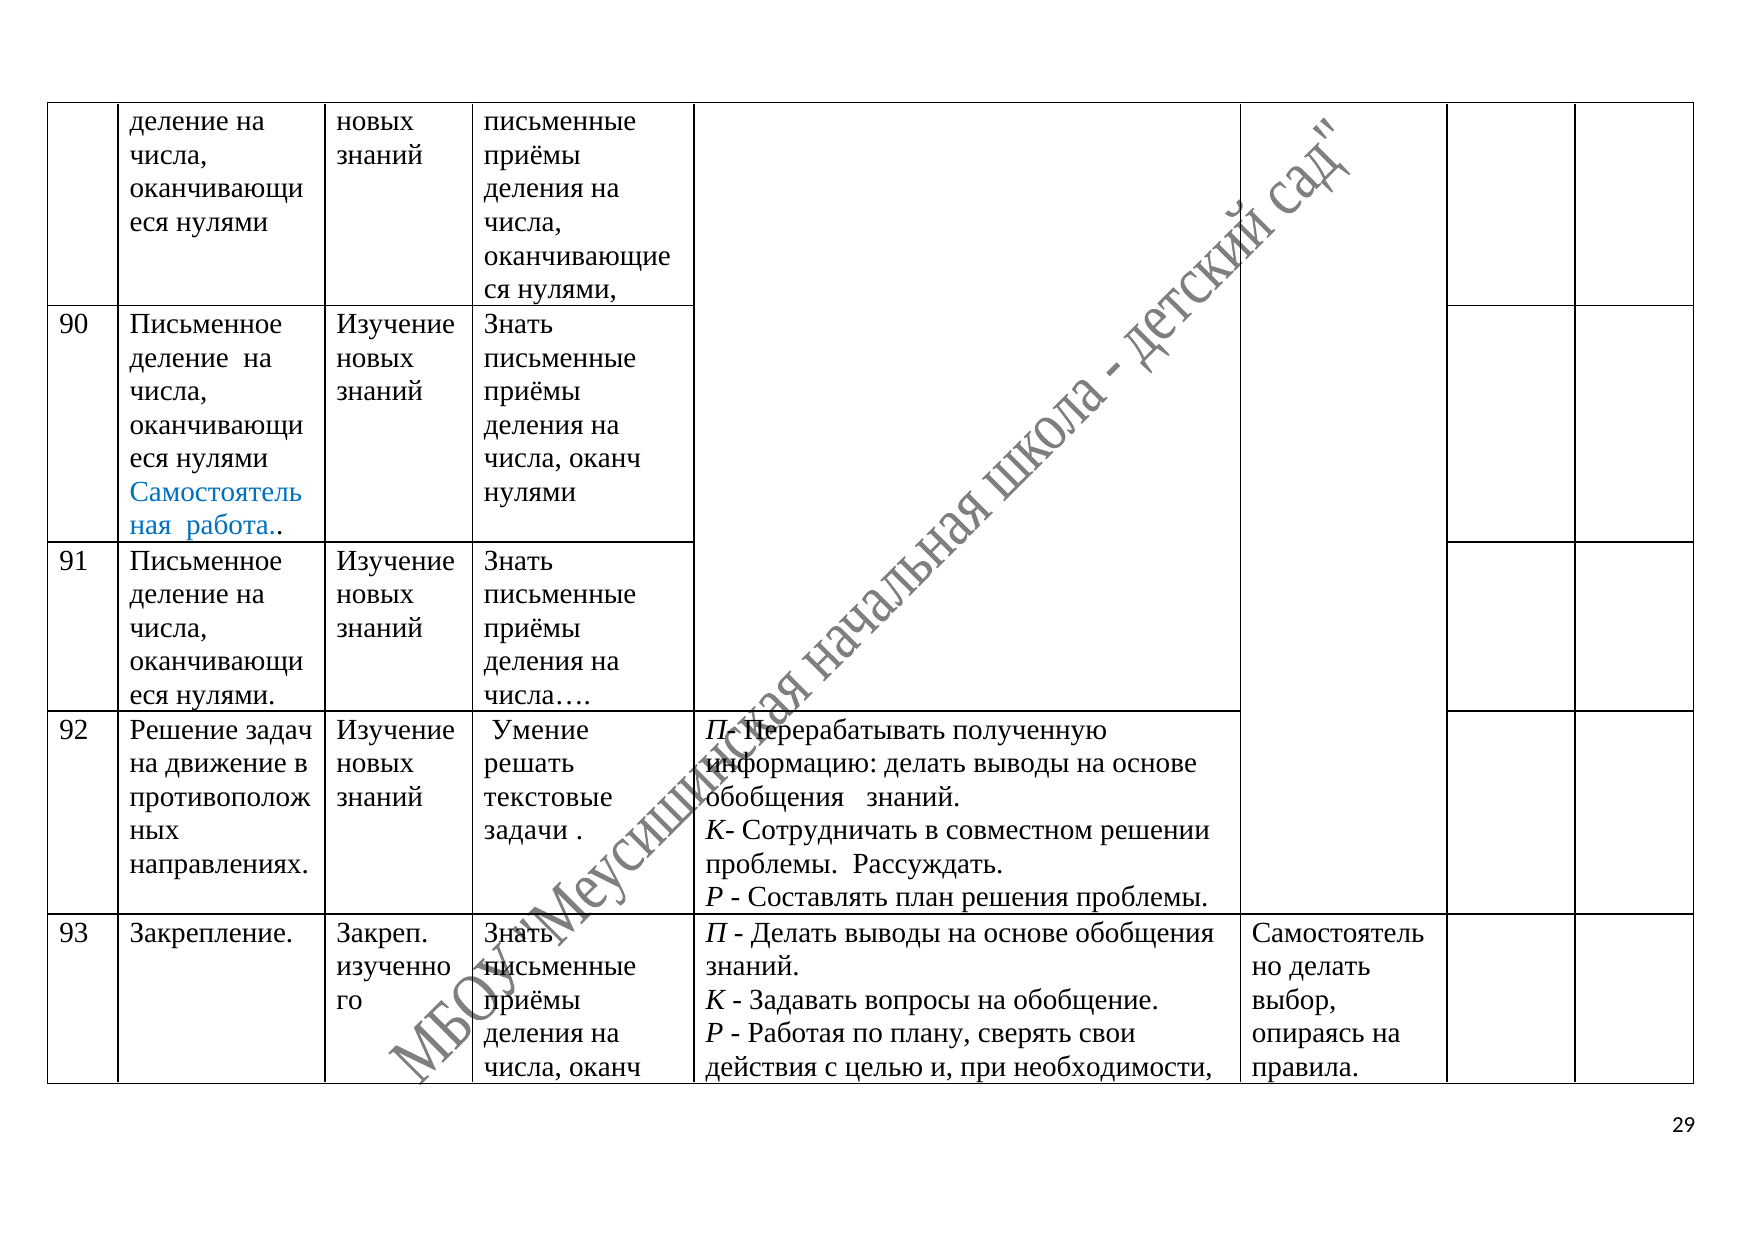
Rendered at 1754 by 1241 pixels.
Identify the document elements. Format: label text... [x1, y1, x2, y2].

table_cell Закреп. изученного [326, 915, 472, 1082]
table_cell 92 [48, 712, 117, 913]
table_cell Письменное деление на числа, оканчивающиеся нулями. [119, 543, 324, 710]
table_cell [1576, 915, 1693, 1082]
table_cell Умение решать текстовые задачи . [473, 712, 693, 913]
table_cell Изучение новых знаний [326, 543, 472, 710]
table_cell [119, 103, 325, 305]
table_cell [473, 103, 694, 305]
table_cell Изучение новых знаний [326, 306, 472, 541]
table_cell [1448, 543, 1574, 710]
table_cell Знать письменные приёмы деления на числа…. [473, 543, 693, 710]
table_cell [1576, 543, 1693, 710]
table_cell [1576, 712, 1693, 913]
table_cell Знать письменные приёмы деления на числа, оканч нулями [473, 306, 693, 541]
table_cell 93 [48, 915, 117, 1082]
table_cell [1448, 915, 1574, 1082]
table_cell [326, 103, 472, 305]
table_cell 89 [48, 103, 118, 305]
table_cell Изучение новых знаний [326, 712, 472, 913]
table_cell Закрепление. [119, 915, 324, 1082]
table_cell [1241, 915, 1446, 1082]
table_cell 90 [48, 306, 117, 541]
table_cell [473, 915, 693, 1082]
table_cell [1448, 712, 1574, 913]
table_cell [1576, 103, 1693, 305]
table_cell Письменное деление на числа, оканчивающиеся нулями Самостоятельная работа.. [119, 306, 324, 541]
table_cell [695, 915, 1240, 1082]
table_cell Решение задач на движение в противоположных направлениях. [119, 712, 324, 913]
table_cell [1576, 306, 1693, 541]
table_cell [1448, 103, 1575, 305]
table_cell П- Перерабатывать полученную информацию: делать выводы на основе обобщения знаний. К- Сотрудничать в совместном решении проблемы. Рассуждать. Р - Составлять план решения проблемы. [695, 712, 1240, 913]
table_cell 91 [48, 543, 117, 710]
table_cell [1448, 306, 1574, 541]
